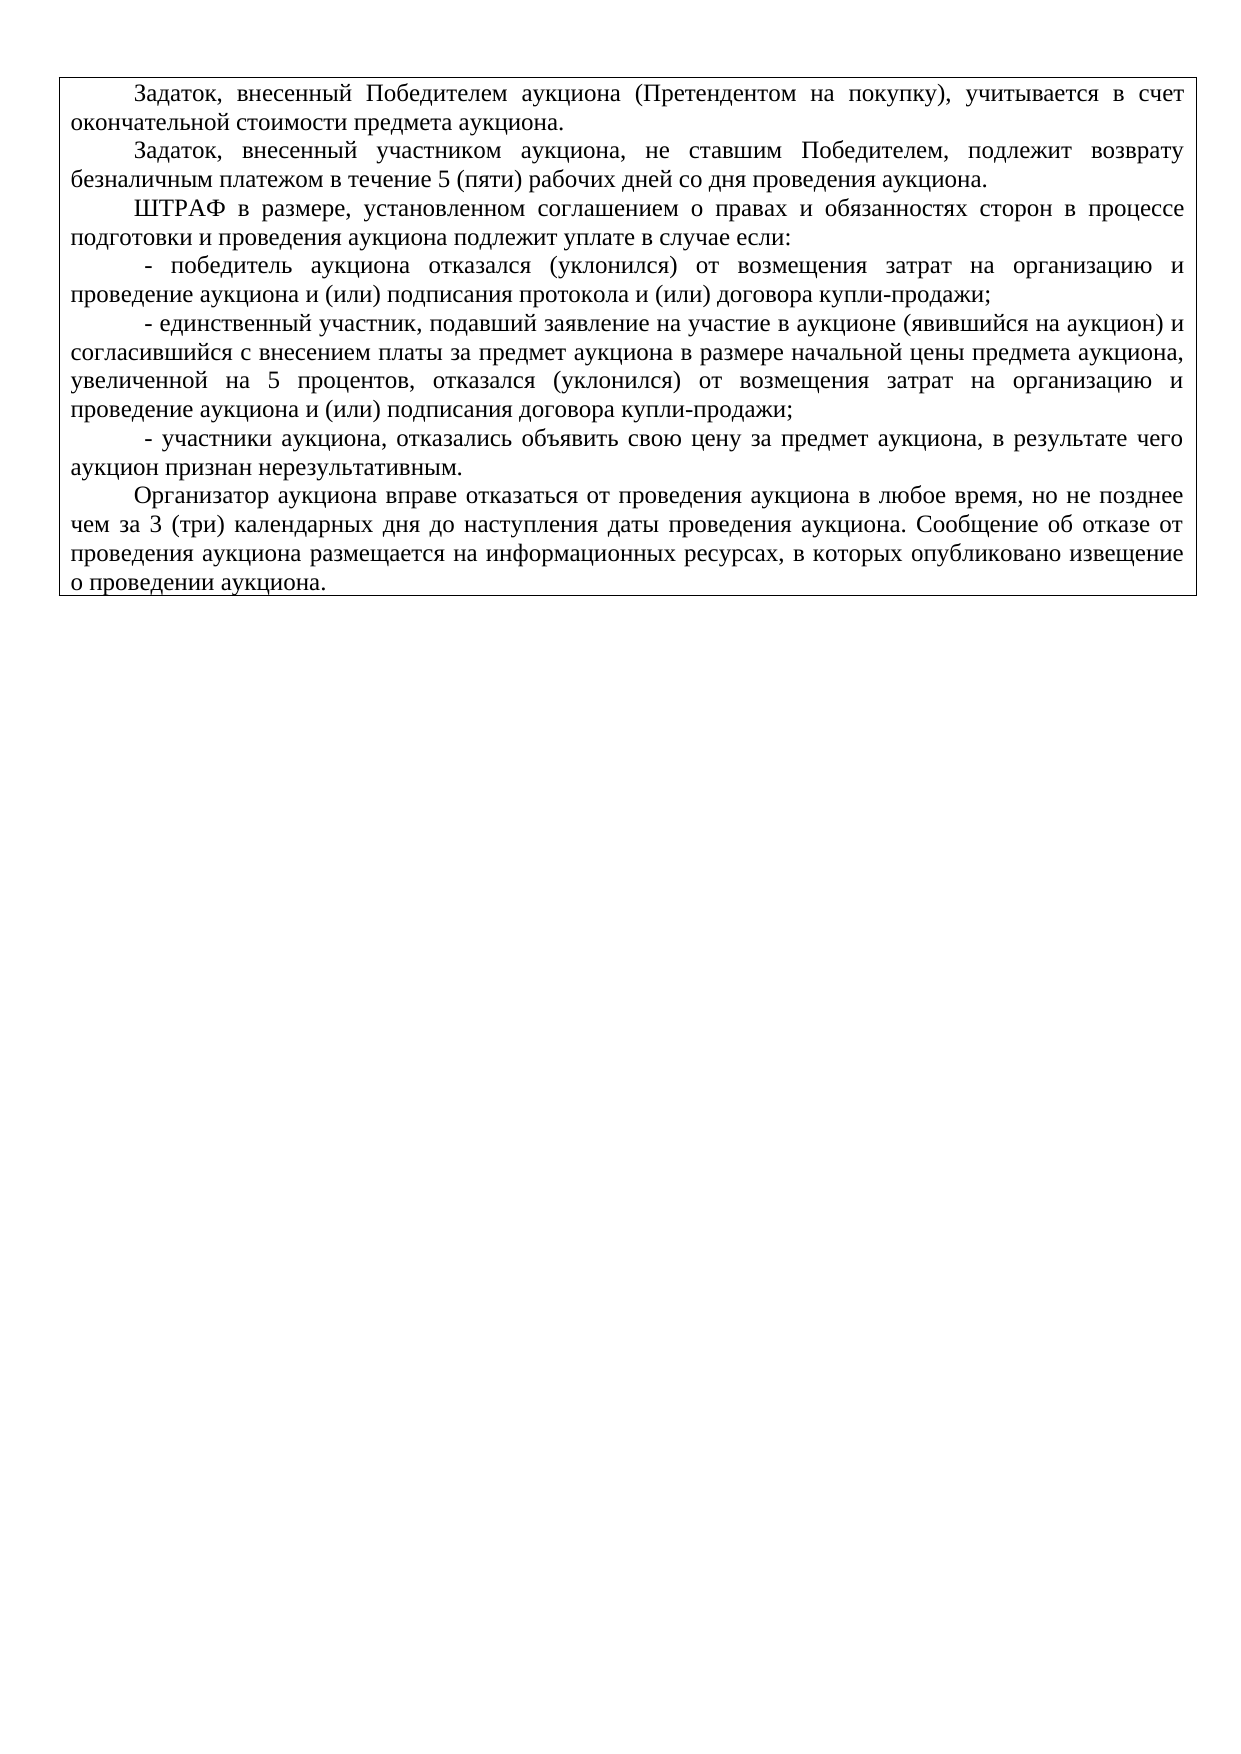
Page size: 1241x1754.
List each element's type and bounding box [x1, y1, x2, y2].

table_cell [60, 78, 1196, 595]
